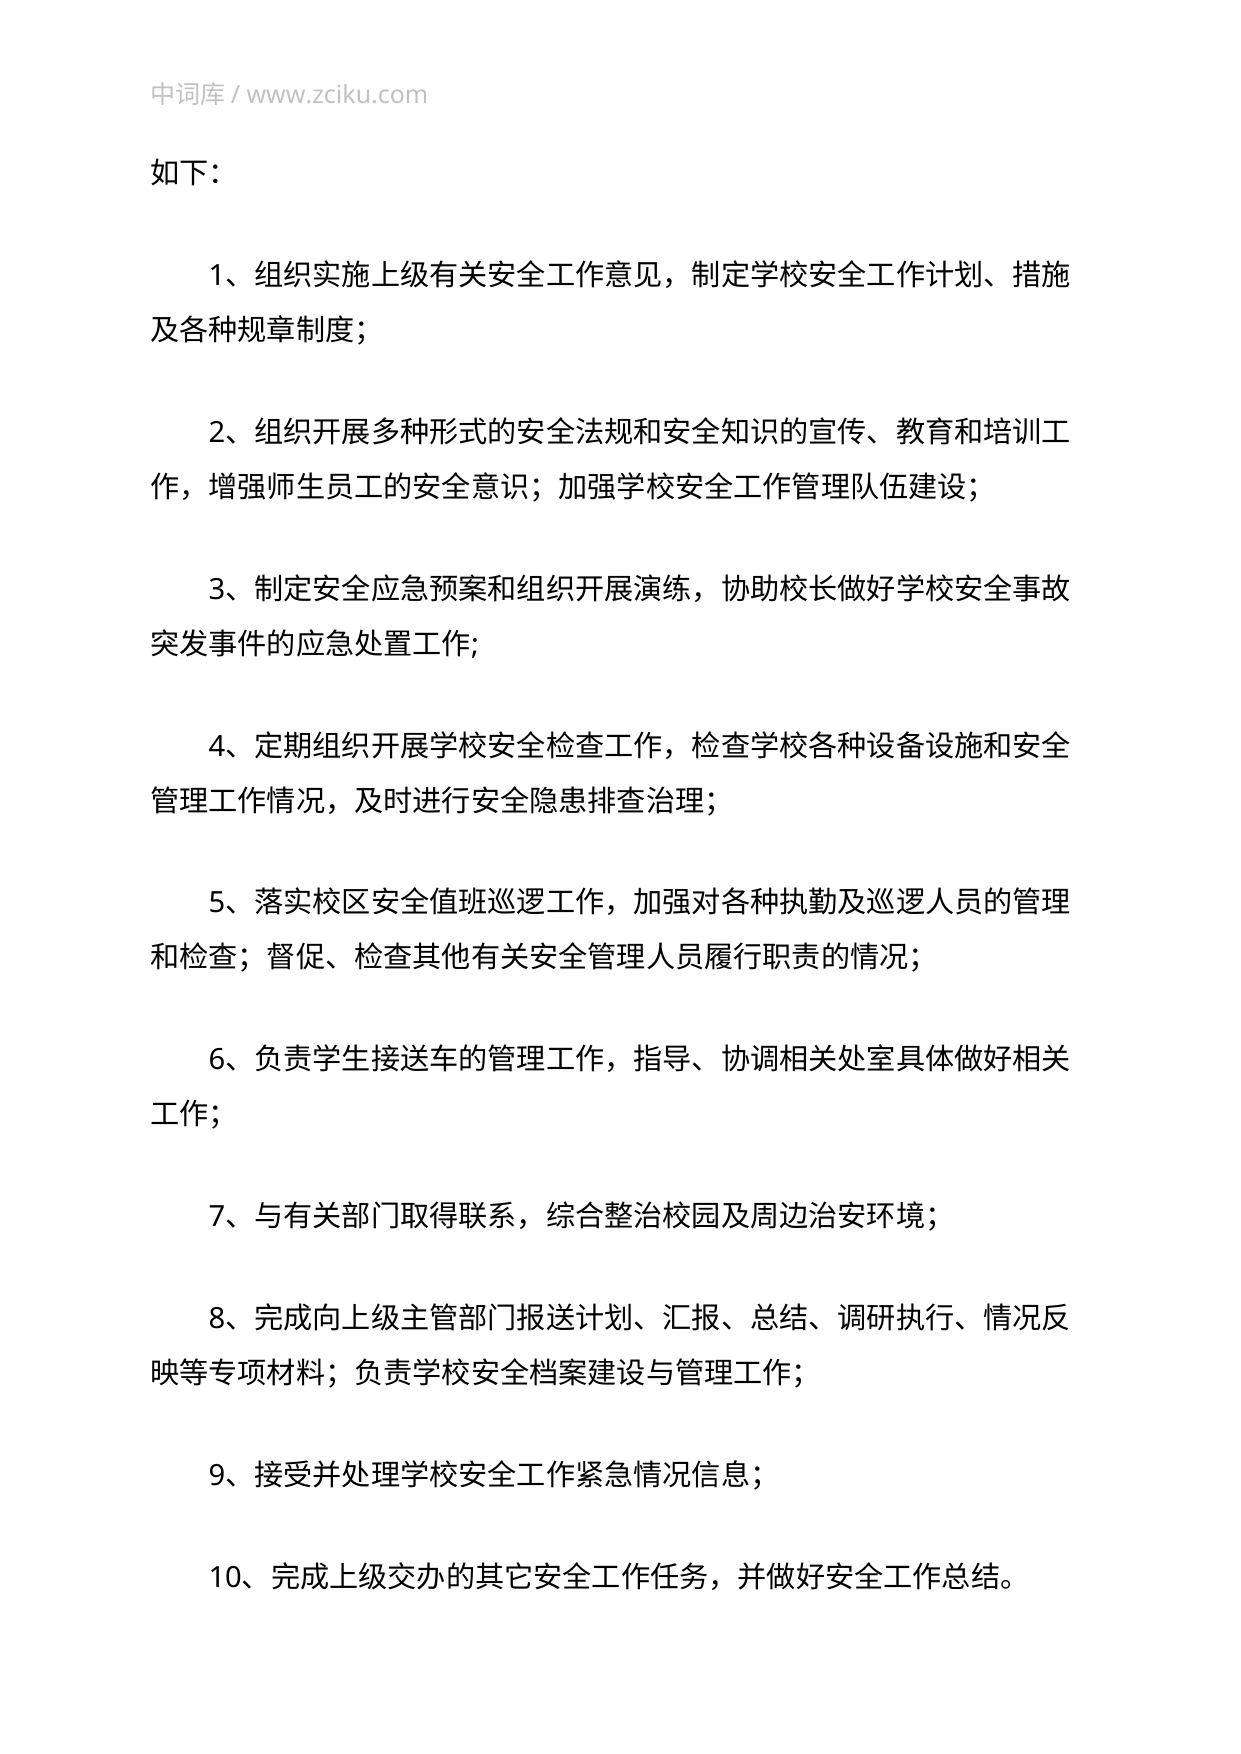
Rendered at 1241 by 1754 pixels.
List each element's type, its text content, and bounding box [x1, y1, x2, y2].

text 10、完成上级交办的其它安全工作任务，并做好安全工作总结。 [150, 1553, 1090, 1596]
text 3、制定安全应急预案和组织开展演练，协助校长做好学校安全事故突发事件的应急处置工作; [150, 565, 1090, 663]
text 9、接受并处理学校安全工作紧急情况信息； [150, 1451, 1090, 1494]
text 5、落实校区安全值班巡逻工作，加强对各种执勤及巡逻人员的管理和检查；督促、检查其他有关安全管理人员履行职责的情况； [150, 879, 1090, 976]
text 7、与有关部门取得联系，综合整治校园及周边治安环境； [150, 1193, 1090, 1235]
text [150, 150, 1090, 192]
text 6、负责学生接送车的管理工作，指导、协调相关处室具体做好相关工作； [150, 1036, 1090, 1133]
text 2、组织开展多种形式的安全法规和安全知识的宣传、教育和培训工作，增强师生员工的安全意识；加强学校安全工作管理队伍建设； [150, 408, 1090, 506]
text 1、组织实施上级有关安全工作意见，制定学校安全工作计划、措施及各种规章制度； [150, 252, 1090, 349]
text 4、定期组织开展学校安全检查工作，检查学校各种设备设施和安全管理工作情况，及时进行安全隐患排查治理； [150, 722, 1090, 819]
text 8、完成向上级主管部门报送计划、汇报、总结、调研执行、情况反映等专项材料；负责学校安全档案建设与管理工作； [150, 1294, 1090, 1392]
